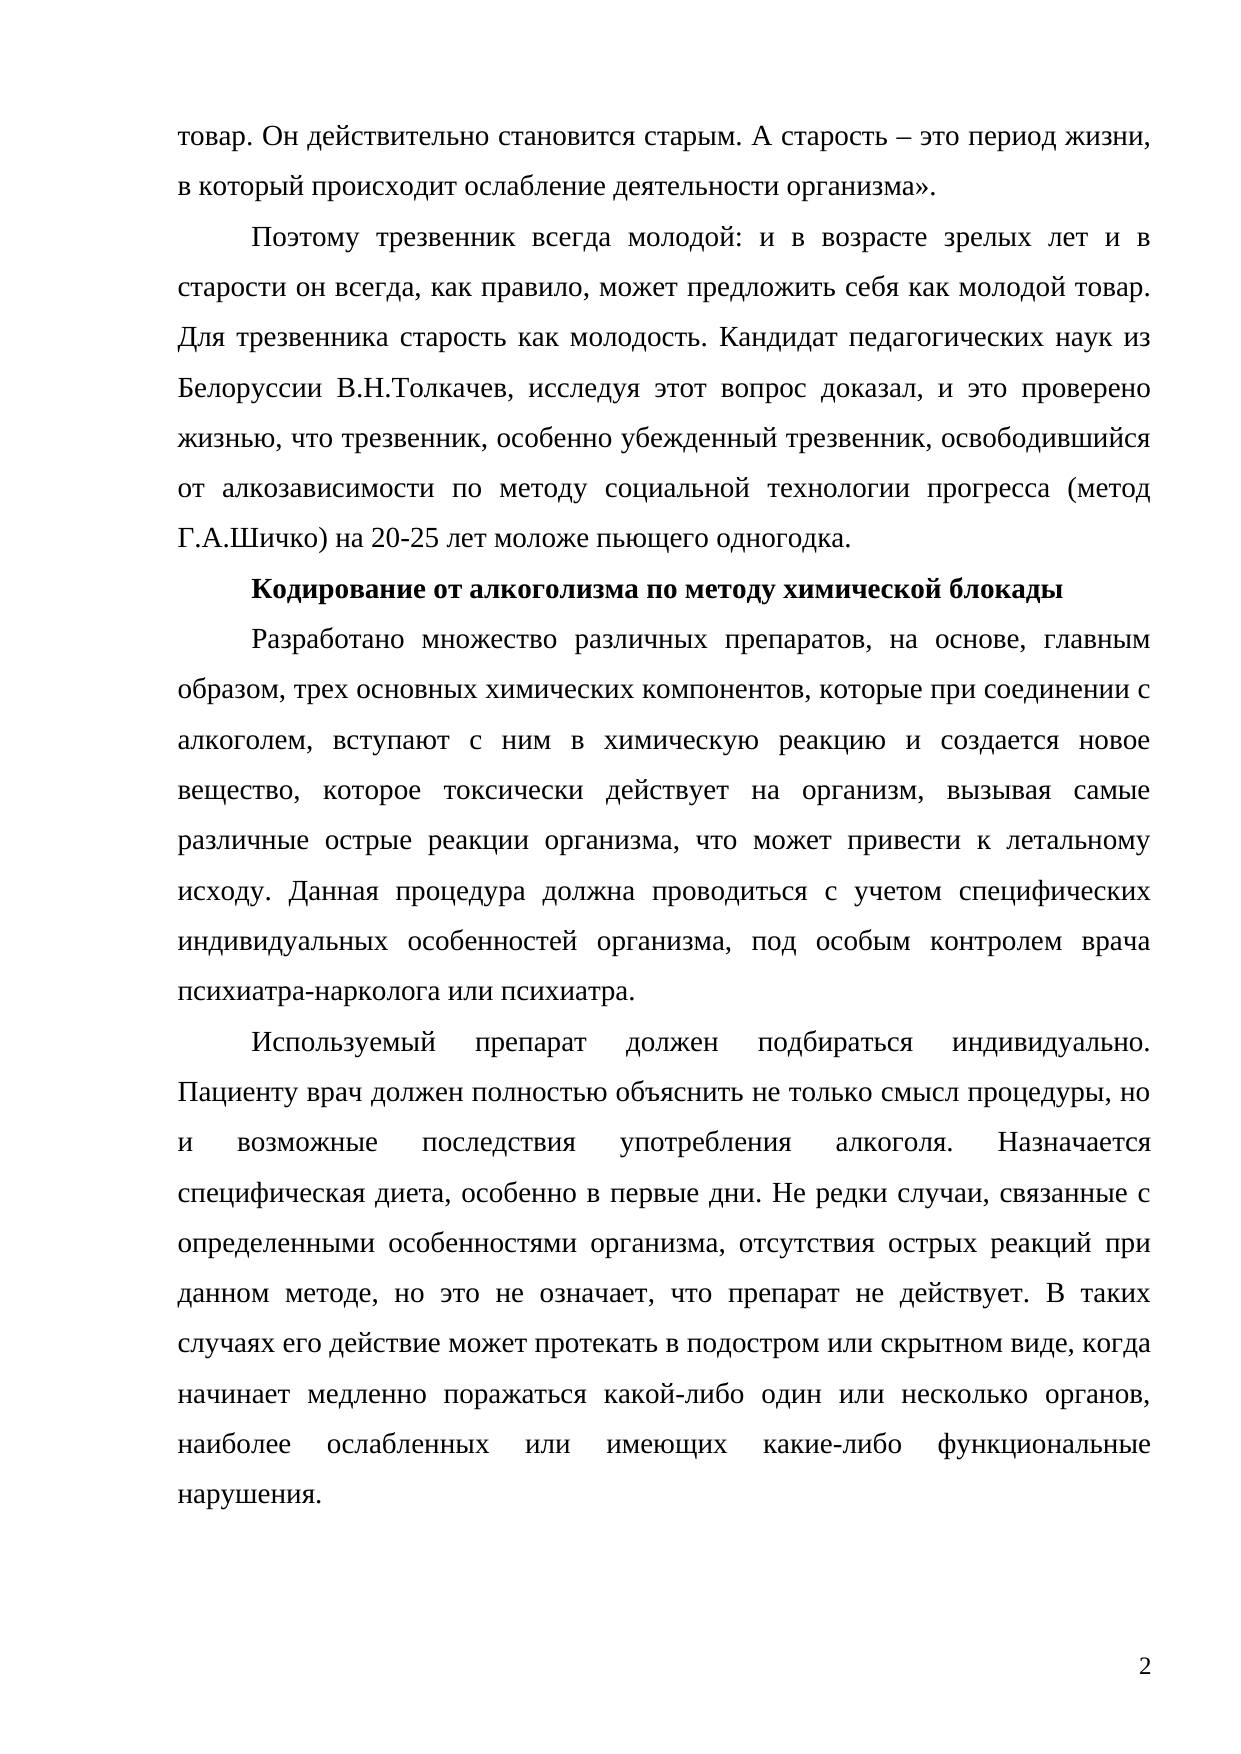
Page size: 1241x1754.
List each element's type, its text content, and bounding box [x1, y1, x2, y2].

subtitle Кодирование от алкоголизма по методу химической блокады [177, 571, 1152, 604]
text Разработано множество различных препаратов, на основе, главным образом, трех основных химических компонентов, которые при соединении с алкоголем, вступают с ним в химическую реакцию и создается новое вещество, которое токсически действует на организм, вызывая самые различные острые реакции организма, что может привести к летальному исходу. Данная процедура должна проводиться с учетом специфических индивидуальных особенностей организма, под особым контролем врача психиатра-нарколога или психиатра. [177, 621, 1152, 1007]
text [177, 118, 1152, 202]
text Используемый препарат должен подбираться индивидуально. Пациенту врач должен полностью объяснить не только смысл процедуры, но и возможные последствия употребления алкоголя. Назначается специфическая диета, особенно в первые дни. Не редки случаи, связанные с определенными особенностями организма, отсутствия острых реакций при данном методе, но это не означает, что препарат не действует. В таких случаях его действие может протекать в подостром или скрытном виде, когда начинает медленно поражаться какой-либо один или несколько органов, наиболее ослабленных или имеющих какие-либо функциональные нарушения. [177, 1024, 1152, 1510]
text Поэтому трезвенник всегда молодой: и в возрасте зрелых лет и в старости он всегда, как правило, может предложить себя как молодой товар. Для трезвенника старость как молодость. Кандидат педагогических наук из Белоруссии В.Н.Толкачев, исследуя этот вопрос доказал, и это проверено жизнью, что трезвенник, особенно убежденный трезвенник, освободившийся от алкозависимости по методу социальной технологии прогресса (метод Г.А.Шичко) на 20-25 лет моложе пьющего одногодка. [177, 219, 1152, 554]
